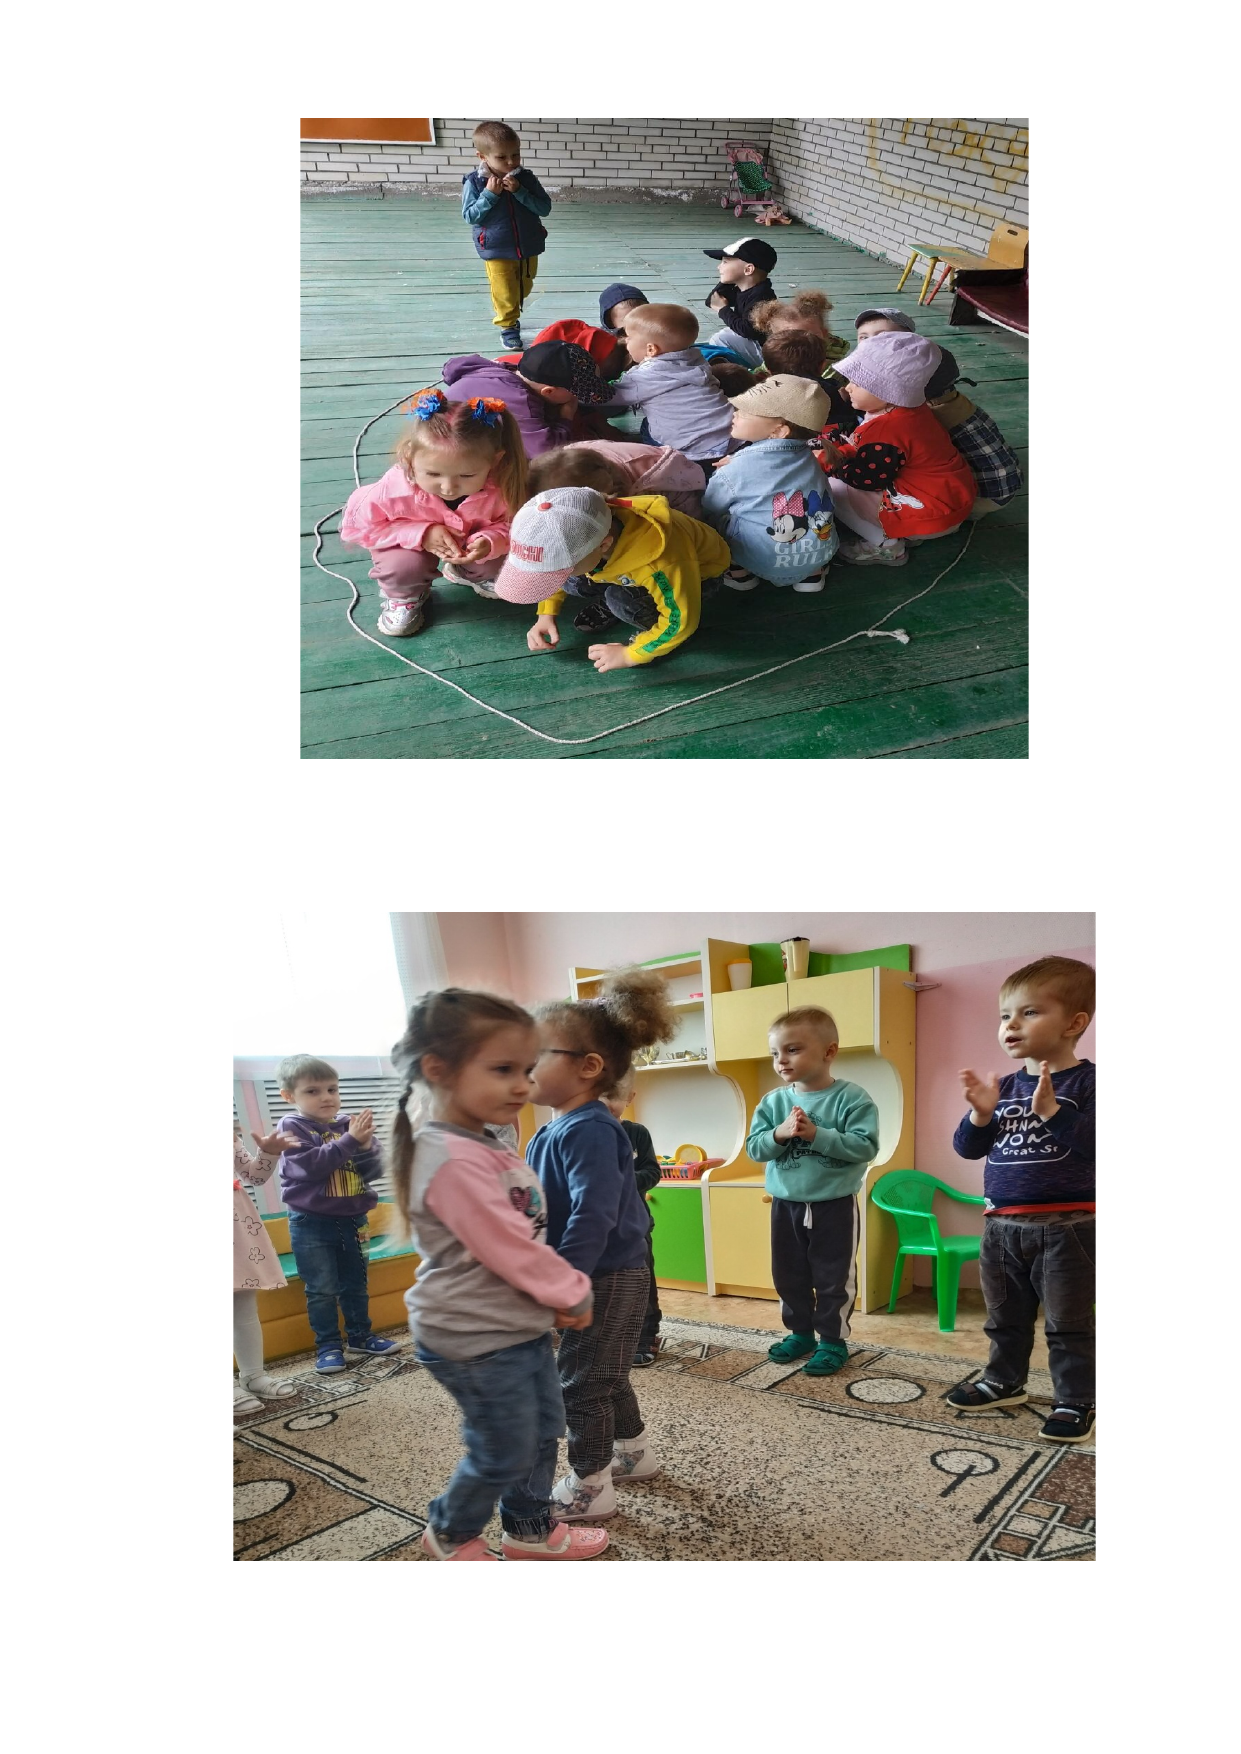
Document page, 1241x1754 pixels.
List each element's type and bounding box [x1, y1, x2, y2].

picture [233, 912, 1096, 1561]
picture [300, 118, 1029, 759]
